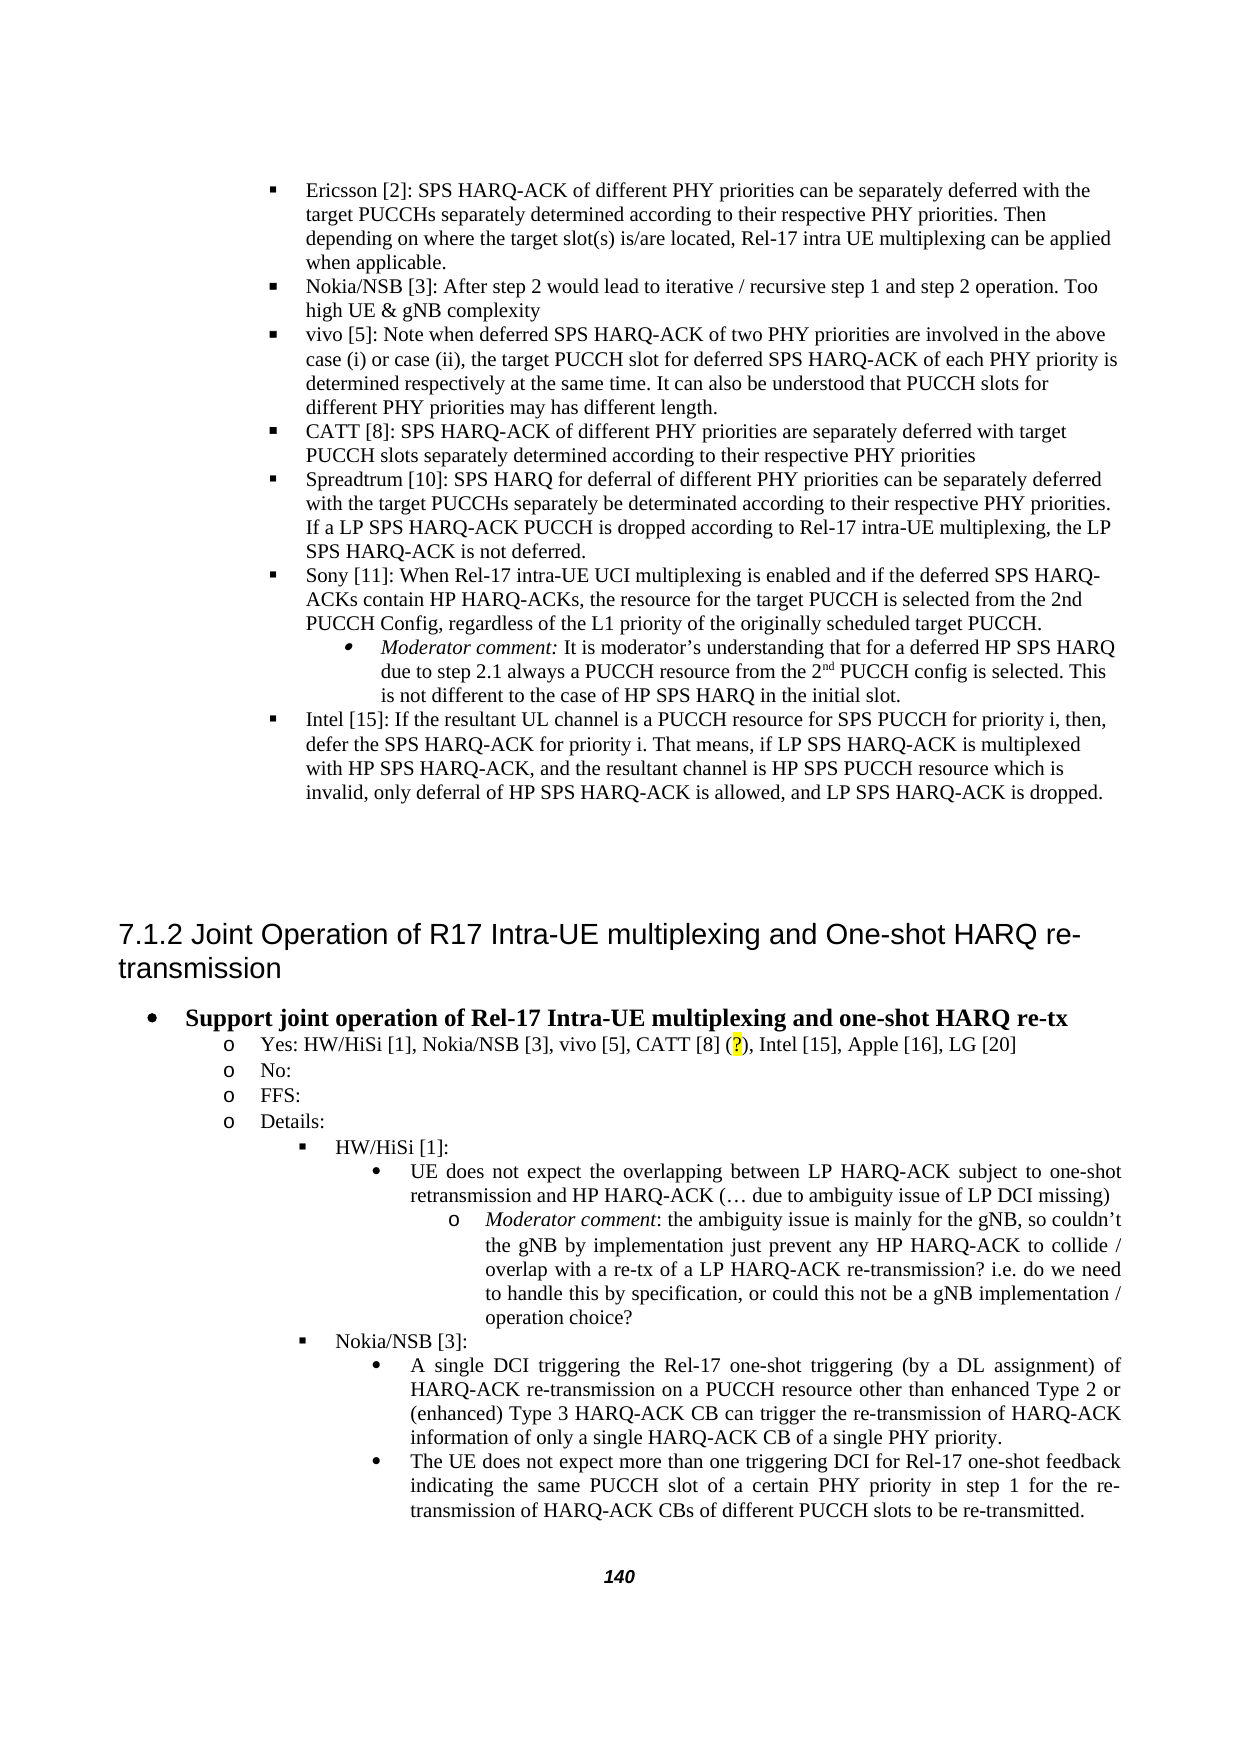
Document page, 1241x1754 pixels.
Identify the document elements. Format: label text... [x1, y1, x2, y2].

list Details: [223, 1109, 1122, 1135]
list Yes: HW/HiSi [1], Nokia/NSB [3], vivo [5], CATT [8] (?), Intel [15], Apple [16], LG [20] [223, 1032, 1122, 1058]
list CATT [8]: SPS HARQ-ACK of different PHY priorities are separately deferred with target PUCCH slots separately determined according to their respective PHY priorities [268, 419, 1122, 467]
list Ericsson [2]: SPS HARQ-ACK of different PHY priorities can be separately deferred with the target PUCCHs separately determined according to their respective PHY priorities. Then depending on where the target slot(s) is/are located, Rel-17 intra UE multiplexing can be applied when applicable. [268, 178, 1122, 274]
list FFS: [223, 1083, 1122, 1109]
list No: [223, 1058, 1122, 1083]
list vivo [5]: Note when deferred SPS HARQ-ACK of two PHY priorities are involved in the above case (i) or case (ii), the target PUCCH slot for deferred SPS HARQ-ACK of each PHY priority is determined respectively at the same time. It can also be understood that PUCCH slots for different PHY priorities may has different length. [268, 322, 1122, 419]
list Nokia/NSB [3]: [298, 1329, 1122, 1353]
subtitle 7.1.2 Joint Operation of R17 Intra-UE multiplexing and One-shot HARQ re-transmission [118, 917, 1122, 984]
list Sony [11]: When Rel-17 intra-UE UCI multiplexing is enabled and if the deferred SPS HARQ-ACKs contain HP HARQ-ACKs, the resource for the target PUCCH is selected from the 2nd PUCCH Config, regardless of the L1 priority of the originally scheduled target PUCCH. [268, 563, 1122, 635]
list UE does not expect the overlapping between LP HARQ-ACK subject to one-shot retransmission and HP HARQ-ACK (… due to ambiguity issue of LP DCI missing) [373, 1159, 1122, 1207]
list Moderator comment: It is moderator’s understanding that for a deferred HP SPS HARQ due to step 2.1 always a PUCCH resource from the 2nd PUCCH config is selected. This is not different to the case of HP SPS HARQ in the initial slot. [343, 635, 1122, 707]
list Nokia/NSB [3]: After step 2 would lead to iterative / recursive step 1 and step 2 operation. Too high UE & gNB complexity [268, 274, 1122, 322]
list Support joint operation of Rel-17 Intra-UE multiplexing and one-shot HARQ re-tx [148, 1003, 1122, 1032]
list The UE does not expect more than one triggering DCI for Rel-17 one-shot feedback indicating the same PUCCH slot of a certain PHY priority in step 1 for the re-transmission of HARQ-ACK CBs of different PUCCH slots to be re-transmitted. [373, 1449, 1122, 1522]
list Spreadtrum [10]: SPS HARQ for deferral of different PHY priorities can be separately deferred with the target PUCCHs separately be determinated according to their respective PHY priorities. If a LP SPS HARQ-ACK PUCCH is dropped according to Rel-17 intra-UE multiplexing, the LP SPS HARQ-ACK is not deferred. [268, 467, 1122, 563]
list Intel [15]: If the resultant UL channel is a PUCCH resource for SPS PUCCH for priority i, then, defer the SPS HARQ-ACK for priority i. That means, if LP SPS HARQ-ACK is multiplexed with HP SPS HARQ-ACK, and the resultant channel is HP SPS PUCCH resource which is invalid, only deferral of HP SPS HARQ-ACK is allowed, and LP SPS HARQ-ACK is dropped. [268, 707, 1122, 804]
list Moderator comment: the ambiguity issue is mainly for the gNB, so couldn’t the gNB by implementation just prevent any HP HARQ-ACK to collide / overlap with a re-tx of a LP HARQ-ACK re-transmission? i.e. do we need to handle this by specification, or could this not be a gNB implementation / operation choice? [448, 1207, 1122, 1329]
list A single DCI triggering the Rel-17 one-shot triggering (by a DL assignment) of HARQ-ACK re-transmission on a PUCCH resource other than enhanced Type 2 or (enhanced) Type 3 HARQ-ACK CB can trigger the re-transmission of HARQ-ACK information of only a single HARQ-ACK CB of a single PHY priority. [373, 1353, 1122, 1449]
list HW/HiSi [1]: [298, 1135, 1122, 1159]
